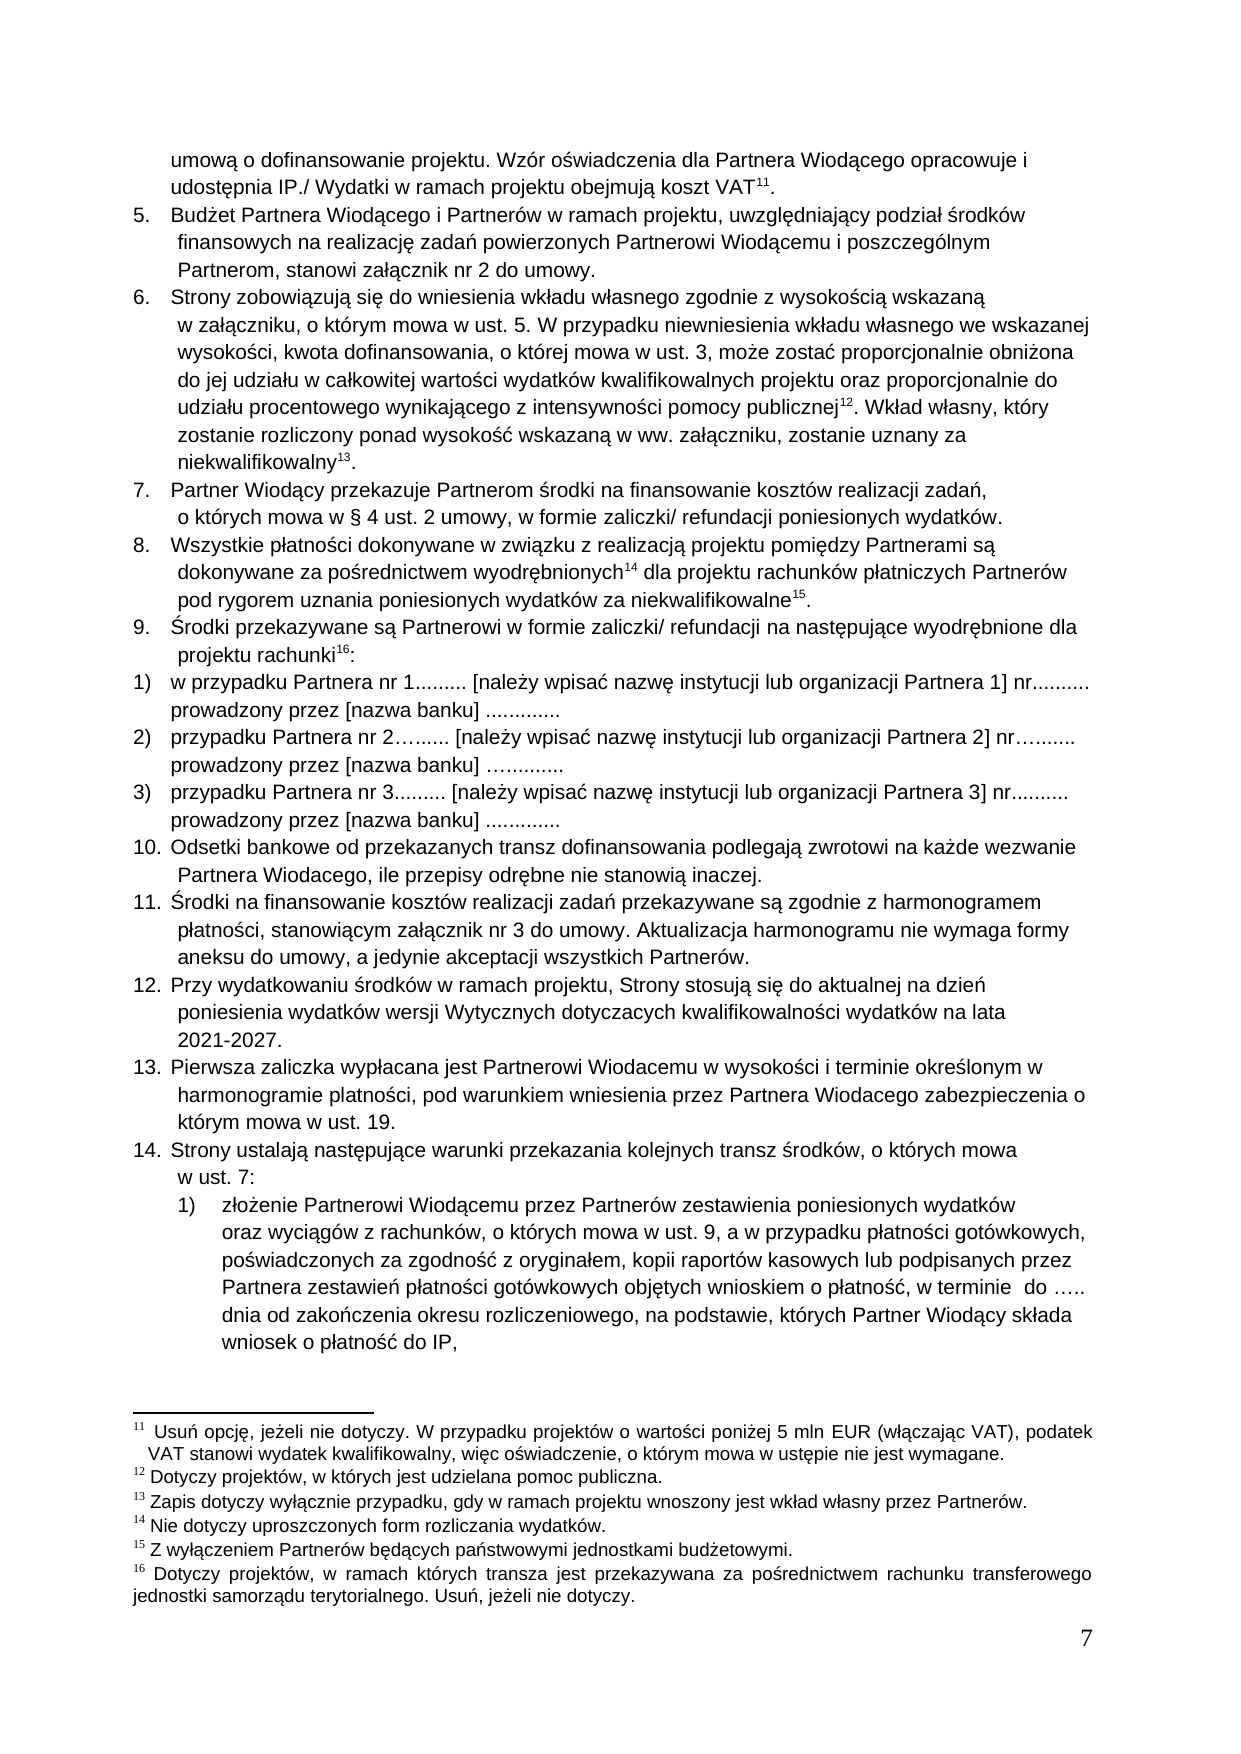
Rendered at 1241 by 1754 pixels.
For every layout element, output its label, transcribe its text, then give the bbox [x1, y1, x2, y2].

list Środki na finansowanie kosztów realizacji zadań przekazywane są zgodnie z harmonogramem płatności, stanowiącym załącznik nr 3 do umowy. Aktualizacja harmonogramu nie wymaga formy aneksu do umowy, a jedynie akceptacji wszystkich Partnerów. [133, 890, 1093, 969]
list Wszystkie płatności dokonywane w związku z realizacją projektu pomiędzy Partnerami są dokonywane za pośrednictwem wyodrębnionych dla projektu rachunków płatniczych Partnerów pod rygorem uznania poniesionych wydatków za niekwalifikowalne. [133, 533, 1093, 612]
list Pierwsza zaliczka wypłacana jest Partnerowi Wiodacemu w wysokości i terminie określonym w harmonogramie platności, pod warunkiem wniesienia przez Partnera Wiodacego zabezpieczenia o którym mowa w ust. 19. [133, 1055, 1093, 1134]
list w przypadku Partnera nr 1......... [należy wpisać nazwę instytucji lub organizacji Partnera 1] nr.......... prowadzony przez [nazwa banku] ............. [133, 670, 1093, 722]
list Budżet Partnera Wiodącego i Partnerów w ramach projektu, uwzględniający podział środków finansowych na realizację zadań powierzonych Partnerowi Wiodącemu i poszczególnym Partnerom, stanowi załącznik nr 2 do umowy. [133, 203, 1093, 282]
list złożenie Partnerowi Wiodącemu przez Partnerów zestawienia poniesionych wydatków oraz wyciągów z rachunków, o których mowa w ust. 9, a w przypadku płatności gotówkowych, poświadczonych za zgodność z oryginałem, kopii raportów kasowych lub podpisanych przez Partnera zestawień płatności gotówkowych objętych wnioskiem o płatność, w terminie do ….. dnia od zakończenia okresu rozliczeniowego, na podstawie, których Partner Wiodący składa wniosek o płatność do IP, [177, 1193, 1093, 1354]
list Przy wydatkowaniu środków w ramach projektu, Strony stosują się do aktualnej na dzień poniesienia wydatków wersji Wytycznych dotyczacych kwalifikowalności wydatków na lata 2021-2027. [133, 973, 1093, 1052]
list przypadku Partnera nr 3......... [należy wpisać nazwę instytucji lub organizacji Partnera 3] nr.......... prowadzony przez [nazwa banku] ............. [133, 780, 1093, 832]
list Odsetki bankowe od przekazanych transz dofinansowania podlegają zwrotowi na każde wezwanie Partnera Wiodacego, ile przepisy odrębne nie stanowią inaczej. [133, 835, 1093, 887]
list Środki przekazywane są Partnerowi w formie zaliczki/ refundacji na następujące wyodrębnione dla projektu rachunki: [133, 615, 1093, 667]
list Partner Wiodący przekazuje Partnerom środki na finansowanie kosztów realizacji zadań, o których mowa w § 4 ust. 2 umowy, w formie zaliczki/ refundacji poniesionych wydatków. [133, 478, 1093, 529]
list Strony ustalają następujące warunki przekazania kolejnych transz środków, o których mowa w ust. 7: [133, 1138, 1093, 1189]
list przypadku Partnera nr 2…...... [należy wpisać nazwę instytucji lub organizacji Partnera 2] nr…....... prowadzony przez [nazwa banku] ….......... [133, 725, 1093, 777]
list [133, 148, 1093, 199]
list Strony zobowiązują się do wniesienia wkładu własnego zgodnie z wysokością wskazaną w załączniku, o którym mowa w ust. 5. W przypadku niewniesienia wkładu własnego we wskazanej wysokości, kwota dofinansowania, o której mowa w ust. 3, może zostać proporcjonalnie obniżona do jej udziału w całkowitej wartości wydatków kwalifikowalnych projektu oraz proporcjonalnie do udziału procentowego wynikającego z intensywności pomocy publicznej. Wkład własny, który zostanie rozliczony ponad wysokość wskazaną w ww. załączniku, zostanie uznany za niekwalifikowalny. [133, 285, 1093, 474]
